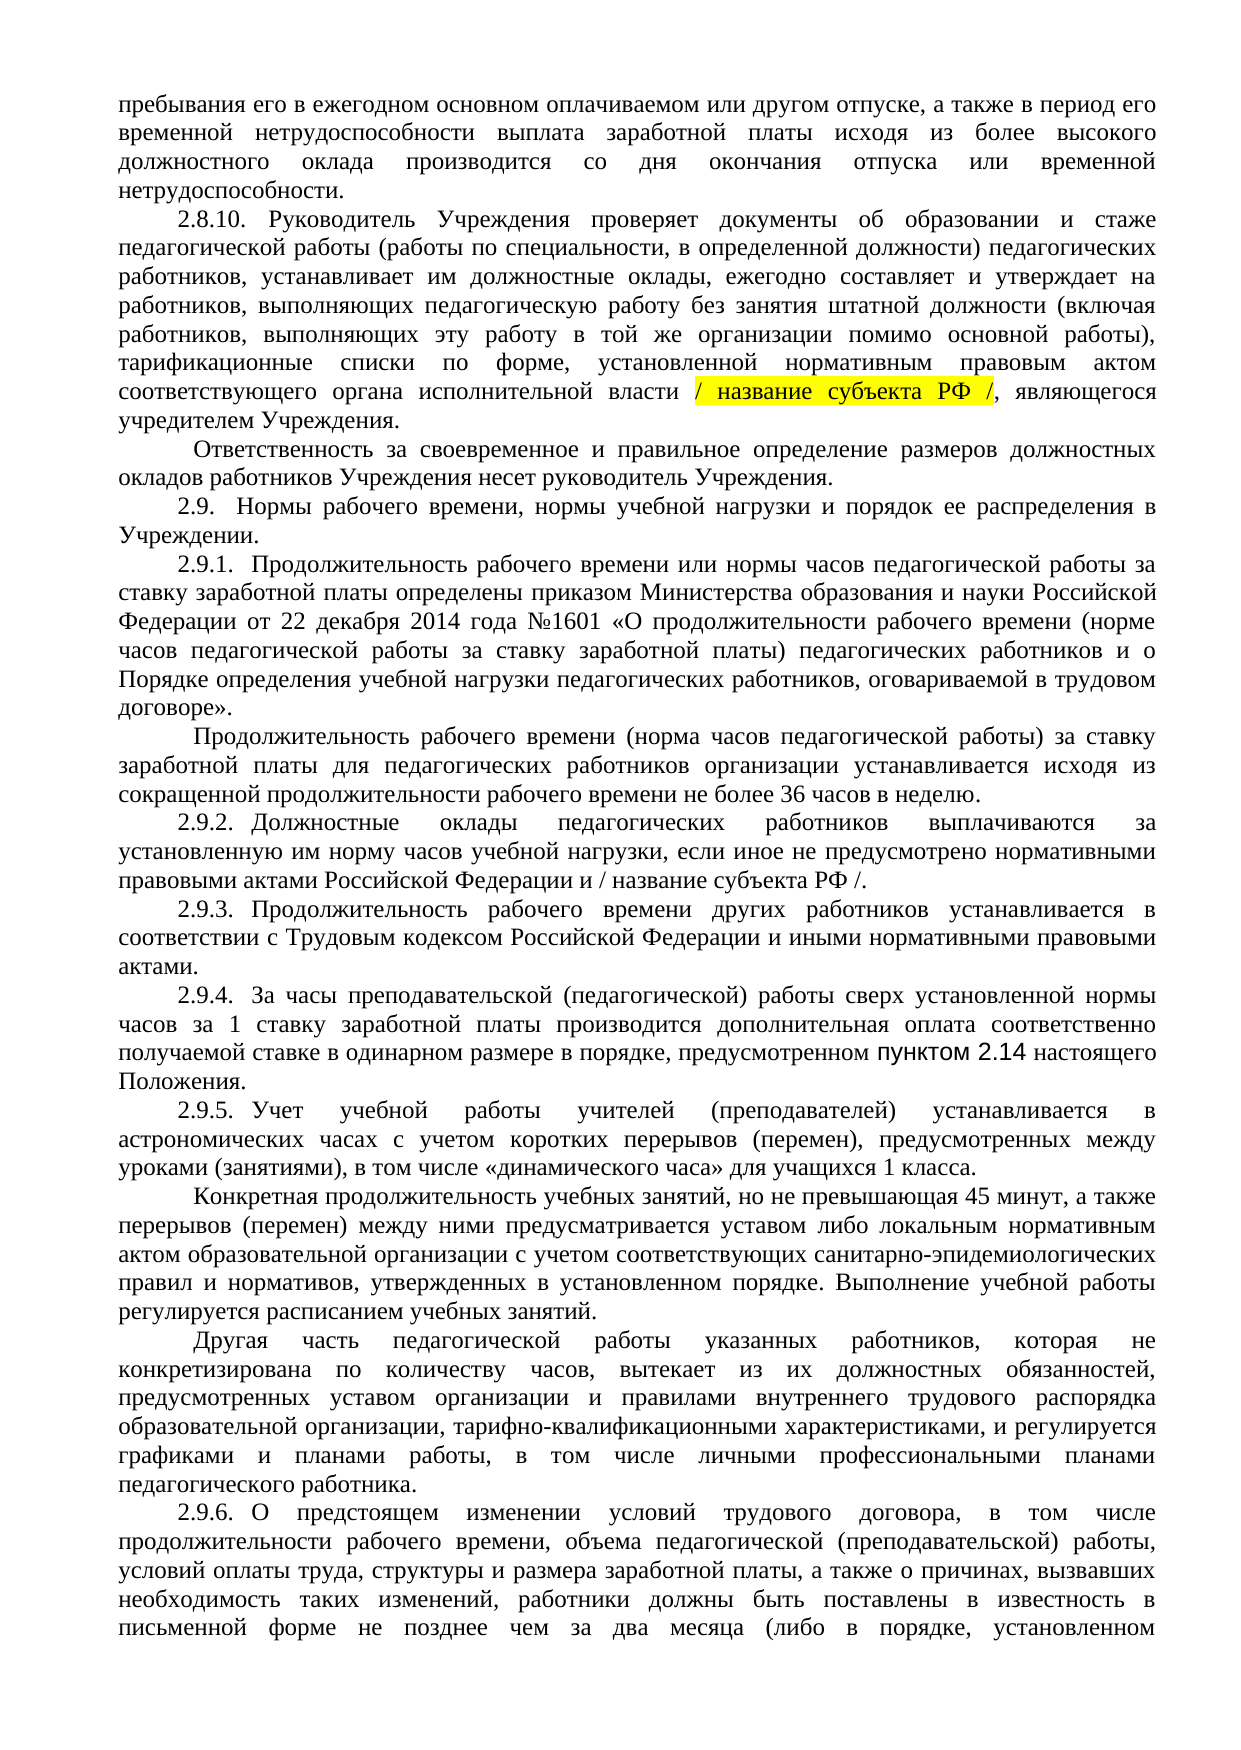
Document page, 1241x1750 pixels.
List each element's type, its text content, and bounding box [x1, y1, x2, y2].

list За часы преподавательской (педагогической) работы сверх установленной нормы часов за 1 ставку заработной платы производится дополнительная оплата соответственно получаемой ставке в одинарном размере в порядке, предусмотренном пунктом 2.14 настоящего Положения. [118, 980, 1157, 1095]
list Учет учебной работы учителей (преподавателей) устанавливается в астрономических часах с учетом коротких перерывов (перемен), предусмотренных между уроками (занятиями), в том числе «динамического часа» для учащихся 1 класса. [118, 1095, 1157, 1181]
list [118, 1497, 1157, 1641]
list Руководитель Учреждения проверяет документы об образовании и стаже педагогической работы (работы по специальности, в определенной должности) педагогических работников, устанавливает им должностные оклады, ежегодно составляет и утверждает на работников, выполняющих педагогическую работу без занятия штатной должности (включая работников, выполняющих эту работу в той же организации помимо основной работы), тарификационные списки по форме, установленной нормативным правовым актом соответствующего органа исполнительной власти / название субъекта РФ /, являющегося учредителем Учреждения. [118, 204, 1157, 434]
text Другая часть педагогической работы указанных работников, которая не конкретизирована по количеству часов, вытекает из их должностных обязанностей, предусмотренных уставом организации и правилами внутреннего трудового распорядка образовательной организации, тарифно-квалификационными характеристиками, и регулируется графиками и планами работы, в том числе личными профессиональными планами педагогического работника. [118, 1325, 1157, 1497]
list Продолжительность рабочего времени или нормы часов педагогической работы за ставку заработной платы определены приказом Министерства образования и науки Российской Федерации от 22 декабря 2014 года №1601 «О продолжительности рабочего времени (норме часов педагогической работы за ставку заработной платы) педагогических работников и о Порядке определения учебной нагрузки педагогических работников, оговариваемой в трудовом договоре». [118, 549, 1157, 721]
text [118, 89, 1157, 204]
list Нормы рабочего времени, нормы учебной нагрузки и порядок ее распределения в Учреждении. [118, 491, 1157, 549]
text Конкретная продолжительность учебных занятий, но не превышающая 45 минут, а также перерывов (перемен) между ними предусматривается уставом либо локальным нормативным актом образовательной организации с учетом соответствующих санитарно-эпидемиологических правил и нормативов, утвержденных в установленном порядке. Выполнение учебной работы регулируется расписанием учебных занятий. [118, 1181, 1157, 1325]
list Должностные оклады педагогических работников выплачиваются за установленную им норму часов учебной нагрузки, если иное не предусмотрено нормативными правовыми актами Российской Федерации и / название субъекта РФ /. [118, 807, 1157, 894]
list Продолжительность рабочего времени других работников устанавливается в соответствии с Трудовым кодексом Российской Федерации и иными нормативными правовыми актами. [118, 894, 1157, 980]
text Продолжительность рабочего времени (норма часов педагогической работы) за ставку заработной платы для педагогических работников организации устанавливается исходя из сокращенной продолжительности рабочего времени не более 36 часов в неделю. [118, 721, 1157, 807]
text Ответственность за своевременное и правильное определение размеров должностных окладов работников Учреждения несет руководитель Учреждения. [118, 434, 1157, 491]
